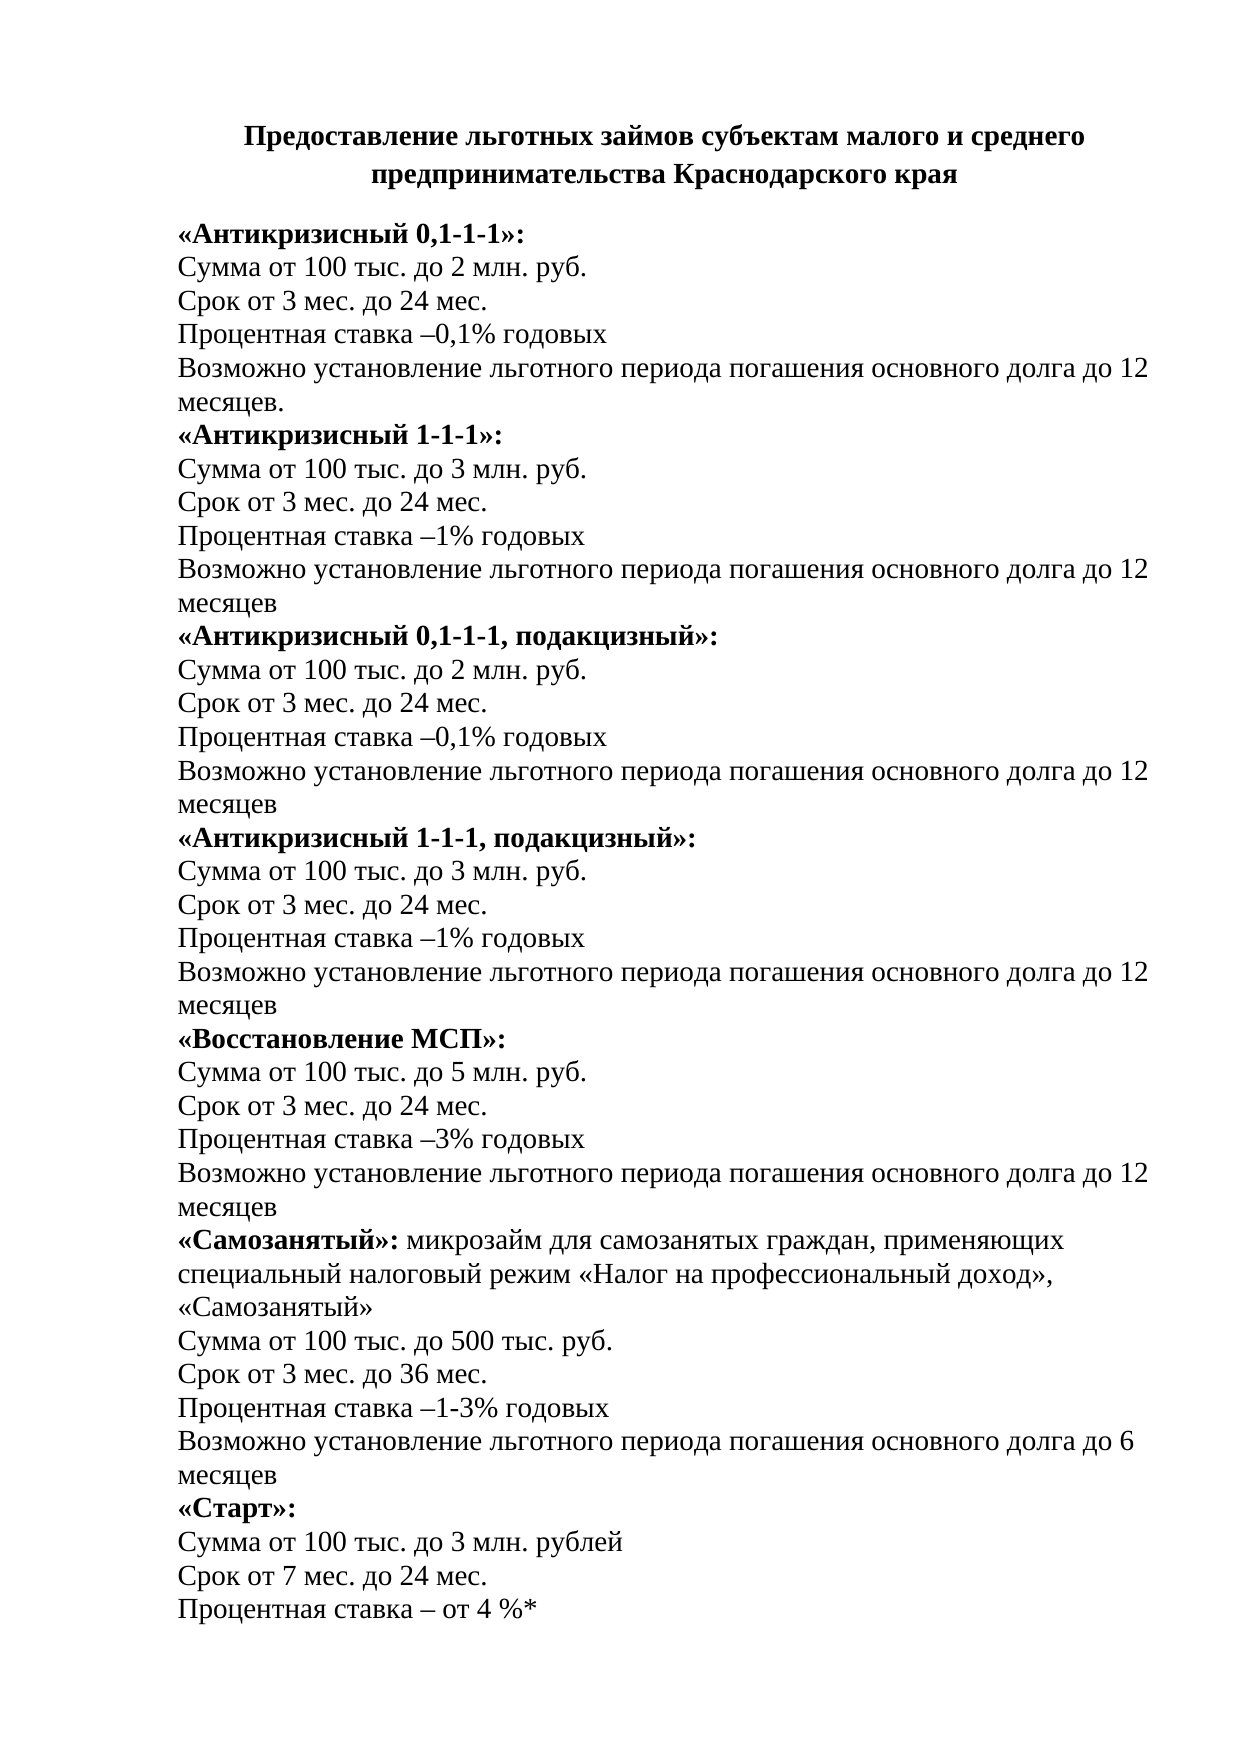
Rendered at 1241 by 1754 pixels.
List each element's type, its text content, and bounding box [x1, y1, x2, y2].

text Срок от 7 мес. до 24 мес. [177, 1558, 1152, 1591]
text Сумма от 100 тыс. до 2 млн. руб. [177, 249, 1152, 283]
text Сумма от 100 тыс. до 2 млн. руб. [177, 652, 1152, 686]
text Процентная ставка –1-3% годовых [177, 1390, 1152, 1423]
text Срок от 3 мес. до 24 мес. [177, 887, 1152, 920]
text Процентная ставка –1% годовых [177, 518, 1152, 551]
text Сумма от 100 тыс. до 3 млн. руб. [177, 853, 1152, 887]
text «Антикризисный 0,1-1-1, подакцизный»: [177, 618, 1152, 652]
text Сумма от 100 тыс. до 3 млн. руб. [177, 451, 1152, 484]
text Процентная ставка –3% годовых [177, 1122, 1152, 1155]
text Возможно установление льготного периода погашения основного долга до 12 месяцев [177, 551, 1152, 618]
text Возможно установление льготного периода погашения основного долга до 12 месяцев. [177, 350, 1152, 417]
text Срок от 3 мес. до 24 мес. [177, 686, 1152, 719]
text Срок от 3 мес. до 36 мес. [177, 1356, 1152, 1390]
text Предоставление льготных займов субъектам малого и среднего предпринимательства Краснодарского края [177, 118, 1152, 190]
text «Антикризисный 0,1-1-1»: [177, 216, 1152, 249]
text Процентная ставка –0,1% годовых [177, 317, 1152, 350]
text «Антикризисный 1-1-1, подакцизный»: [177, 820, 1152, 853]
text Возможно установление льготного периода погашения основного долга до 6 месяцев [177, 1423, 1152, 1491]
text Сумма от 100 тыс. до 3 млн. рублей [177, 1524, 1152, 1558]
text Процентная ставка –1% годовых [177, 920, 1152, 954]
text Возможно установление льготного периода погашения основного долга до 12 месяцев [177, 954, 1152, 1021]
text Срок от 3 мес. до 24 мес. [177, 283, 1152, 317]
text Срок от 3 мес. до 24 мес. [177, 484, 1152, 518]
text Сумма от 100 тыс. до 5 млн. руб. [177, 1054, 1152, 1088]
text Возможно установление льготного периода погашения основного долга до 12 месяцев [177, 753, 1152, 820]
text «Восстановление МСП»: [177, 1021, 1152, 1054]
text «Старт»: [177, 1491, 1152, 1524]
text Процентная ставка – от 4 %* [177, 1591, 1152, 1625]
text Срок от 3 мес. до 24 мес. [177, 1088, 1152, 1122]
text «Самозанятый»: микрозайм для самозанятых граждан, применяющих специальный налоговый режим «Налог на профессиональный доход», «Самозанятый» [177, 1222, 1152, 1323]
text Сумма от 100 тыс. до 500 тыс. руб. [177, 1323, 1152, 1356]
text Процентная ставка –0,1% годовых [177, 719, 1152, 753]
text «Антикризисный 1-1-1»: [177, 417, 1152, 451]
text Возможно установление льготного периода погашения основного долга до 12 месяцев [177, 1155, 1152, 1222]
